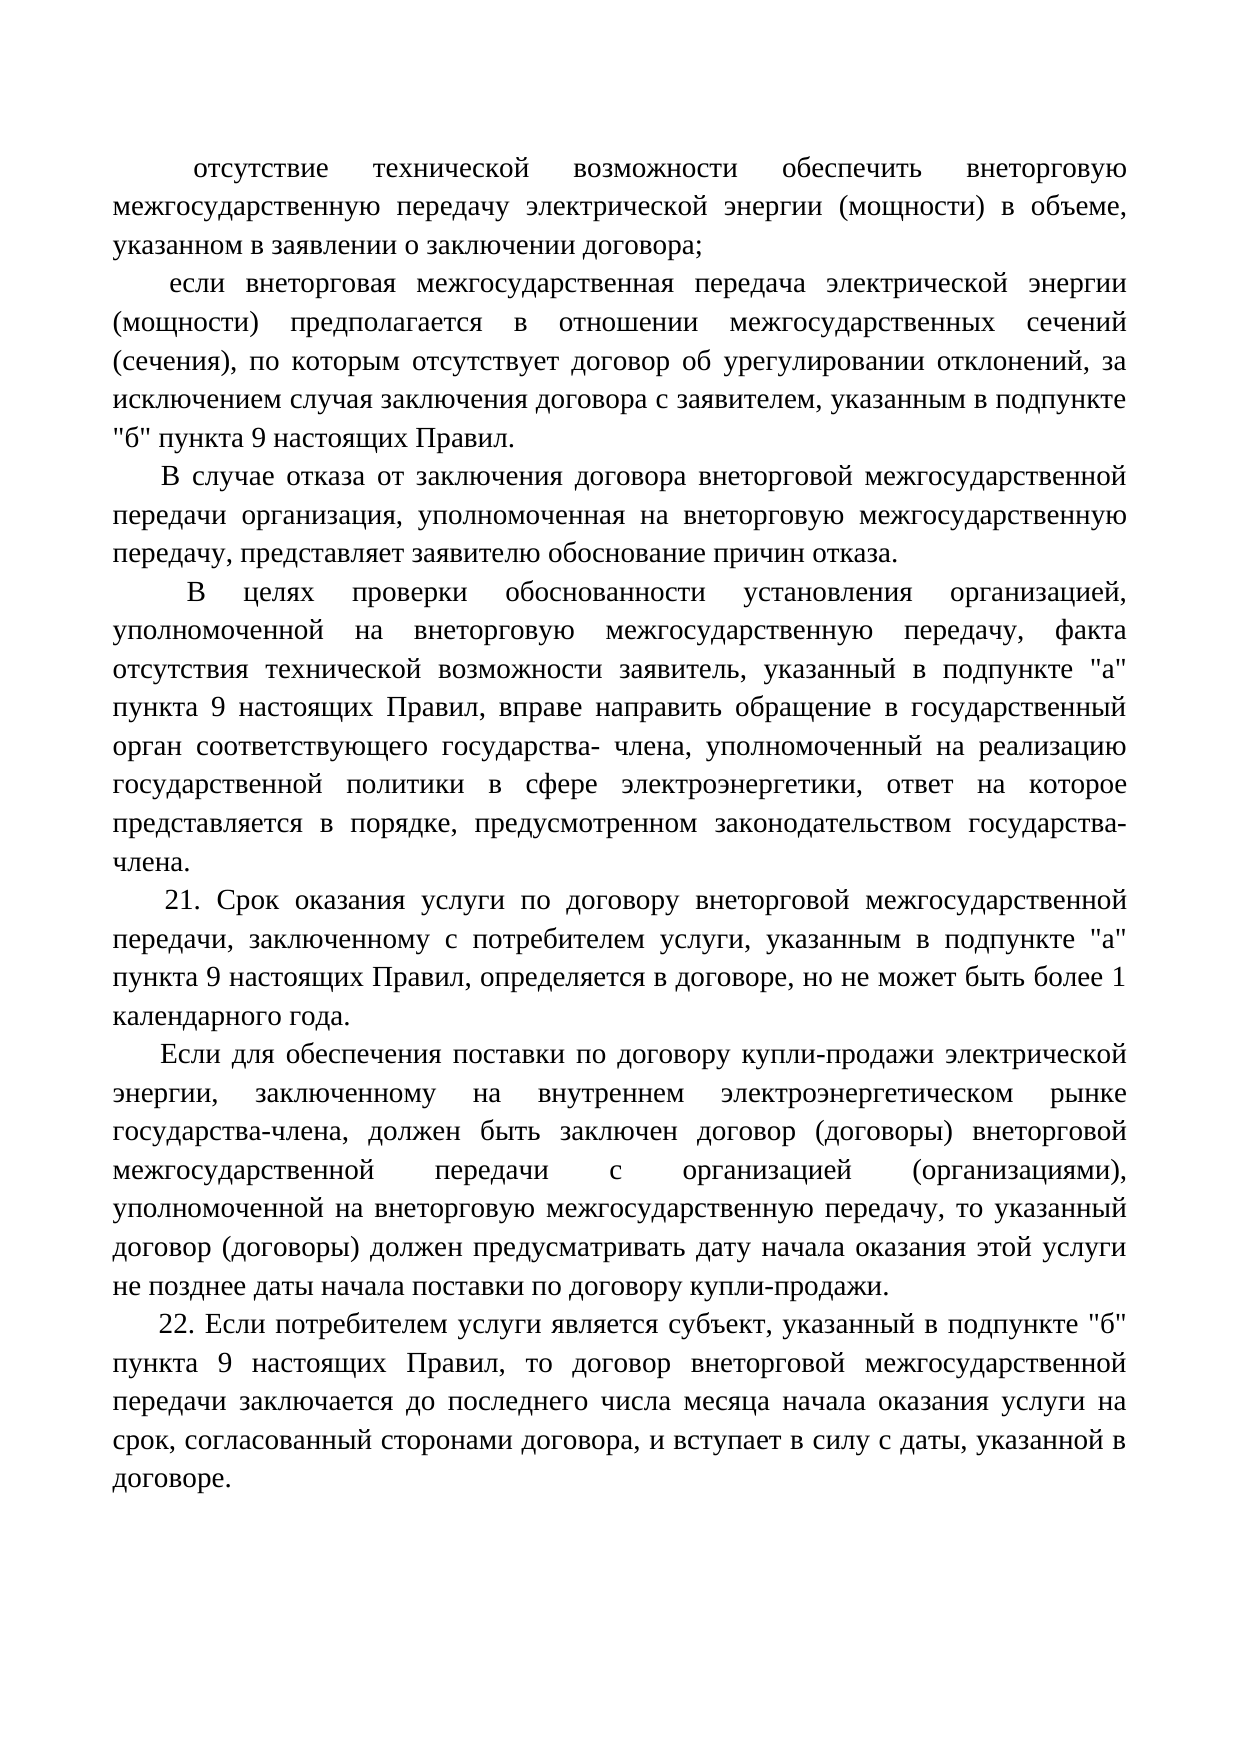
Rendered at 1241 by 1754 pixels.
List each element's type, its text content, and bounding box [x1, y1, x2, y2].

text Если для обеспечения поставки по договору купли-продажи электрической энергии, заключенному на внутреннем электроэнергетическом рынке государства-члена, должен быть заключен договор (договоры) внеторговой межгосударственной передачи с организацией (организациями), уполномоченной на внеторговую межгосударственную передачу, то указанный договор (договоры) должен предусматривать дату начала оказания этой услуги не позднее даты начала поставки по договору купли-продажи. [112, 1036, 1128, 1301]
text 22. Если потребителем услуги является субъект, указанный в подпункте "б" пункта 9 настоящих Правил, то договор внеторговой межгосударственной передачи заключается до последнего числа месяца начала оказания услуги на срок, согласованный сторонами договора, и вступает в силу с даты, указанной в договоре. [112, 1306, 1128, 1494]
text В целях проверки обоснованности установления организацией, уполномоченной на внеторговую межгосударственную передачу, факта отсутствия технической возможности заявитель, указанный в подпункте "а" пункта 9 настоящих Правил, вправе направить обращение в государственный орган соответствующего государства- члена, уполномоченный на реализацию государственной политики в сфере электроэнергетики, ответ на которое представляется в порядке, предусмотренном законодательством государства-члена. [112, 574, 1128, 877]
text В случае отказа от заключения договора внеторговой межгосударственной передачи организация, уполномоченная на внеторговую межгосударственную передачу, представляет заявителю обоснование причин отказа. [112, 458, 1128, 569]
text 21. Срок оказания услуги по договору внеторговой межгосударственной передачи, заключенному с потребителем услуги, указанным в подпункте "а" пункта 9 настоящих Правил, определяется в договоре, но не может быть более 1 календарного года. [112, 882, 1128, 1031]
text отсутствие технической возможности обеспечить внеторговую межгосударственную передачу электрической энергии (мощности) в объеме, указанном в заявлении о заключении договора; [112, 150, 1128, 261]
text если внеторговая межгосударственная передача электрической энергии (мощности) предполагается в отношении межгосударственных сечений (сечения), по которым отсутствует договор об урегулировании отклонений, за исключением случая заключения договора с заявителем, указанным в подпункте "б" пункта 9 настоящих Правил. [112, 266, 1128, 453]
